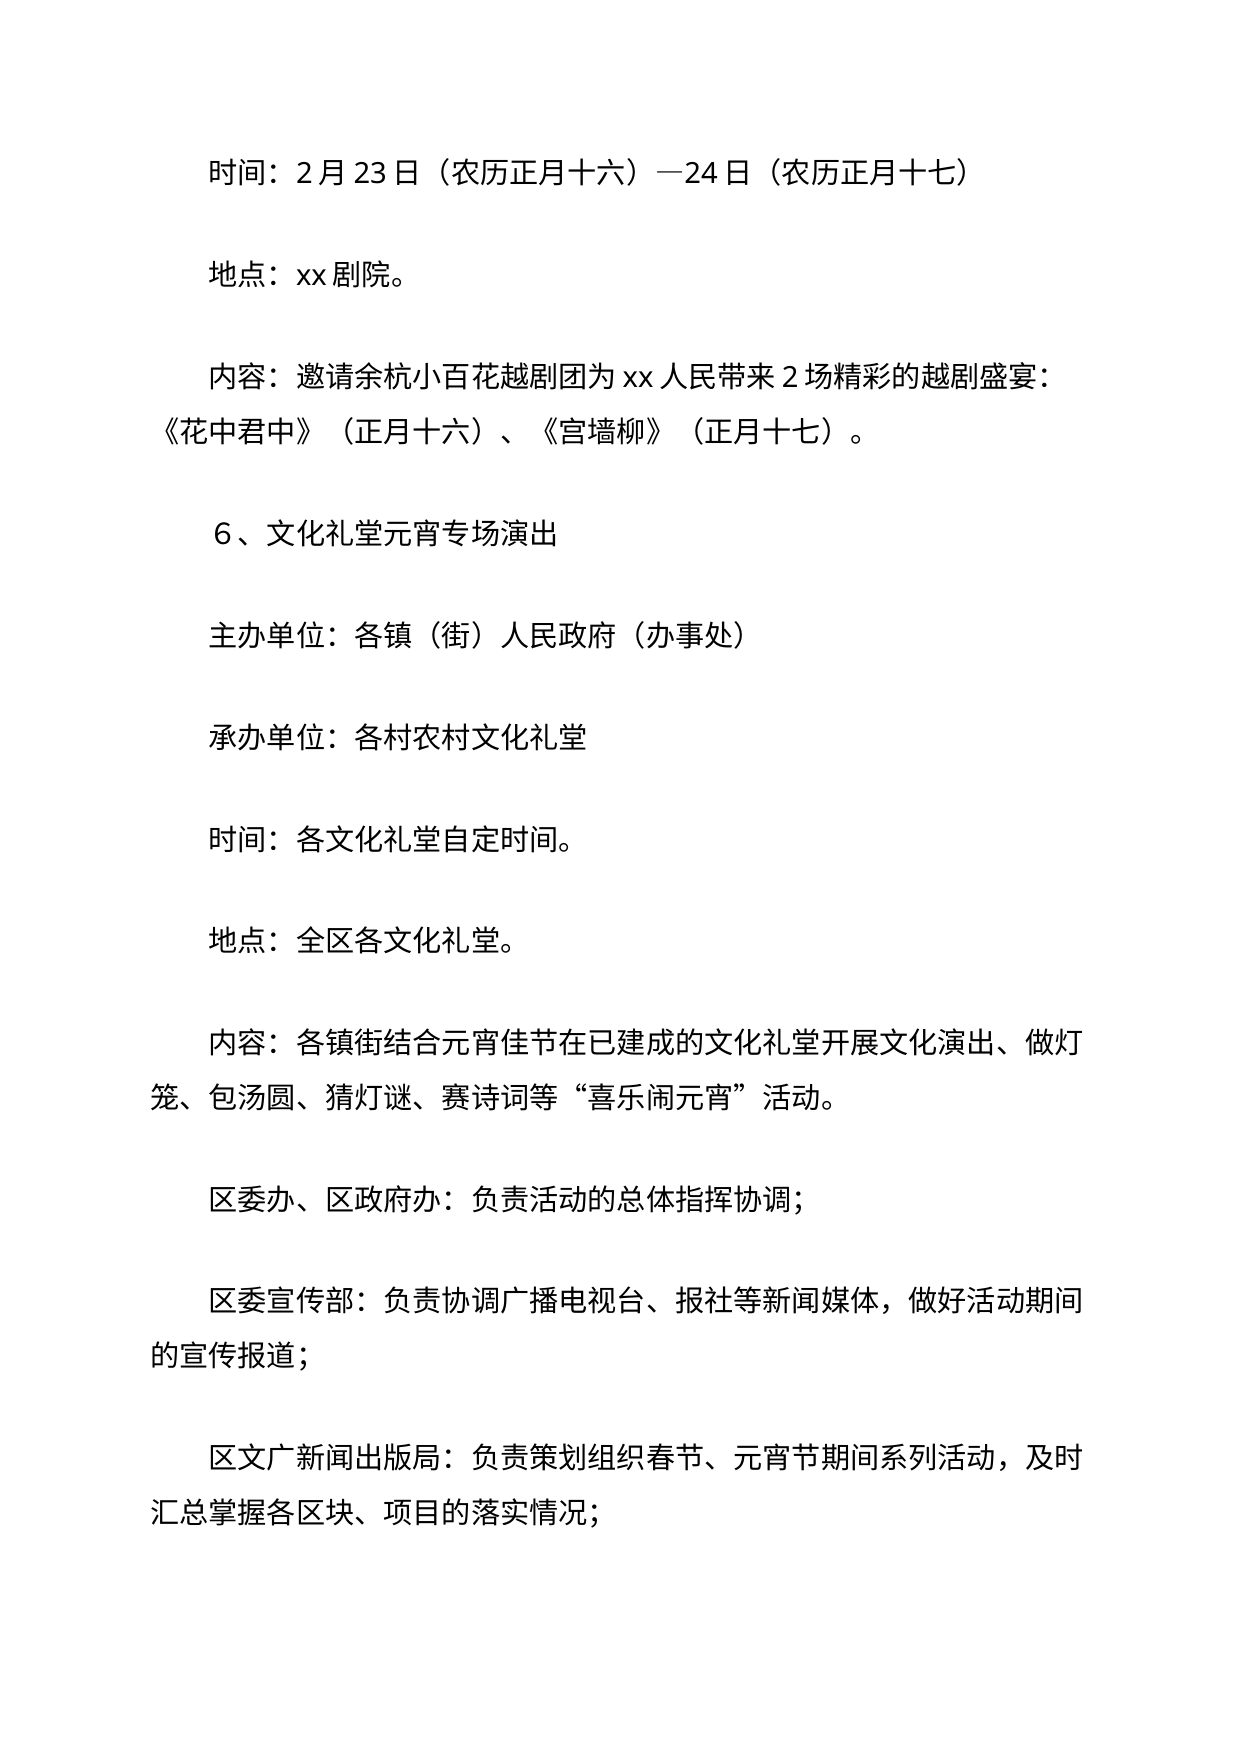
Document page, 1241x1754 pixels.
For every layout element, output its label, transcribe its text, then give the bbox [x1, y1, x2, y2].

text 承办单位：各村农村文化礼堂 [150, 714, 1090, 757]
text 内容：各镇街结合元宵佳节在已建成的文化礼堂开展文化演出、做灯笼、包汤圆、猜灯谜、赛诗词等“喜乐闹元宵”活动。 [150, 1019, 1090, 1117]
text 区委宣传部：负责协调广播电视台、报社等新闻媒体，做好活动期间的宣传报道； [150, 1278, 1090, 1375]
text 时间：各文化礼堂自定时间。 [150, 816, 1090, 858]
text 主办单位：各镇（街）人民政府（办事处） [150, 612, 1090, 655]
text 地点：xx剧院。 [150, 252, 1090, 294]
text 区文广新闻出版局：负责策划组织春节、元宵节期间系列活动，及时汇总掌握各区块、项目的落实情况； [150, 1435, 1090, 1532]
text ６、文化礼堂元宵专场演出 [150, 511, 1090, 553]
text 区委办、区政府办：负责活动的总体指挥协调； [150, 1176, 1090, 1218]
text 内容：邀请余杭小百花越剧团为xx人民带来2场精彩的越剧盛宴：《花中君中》（正月十六）、《宫墙柳》（正月十七）。 [150, 354, 1090, 451]
text 地点：全区各文化礼堂。 [150, 918, 1090, 960]
text 时间：2月23日（农历正月十六）—24日（农历正月十七） [150, 150, 1090, 192]
